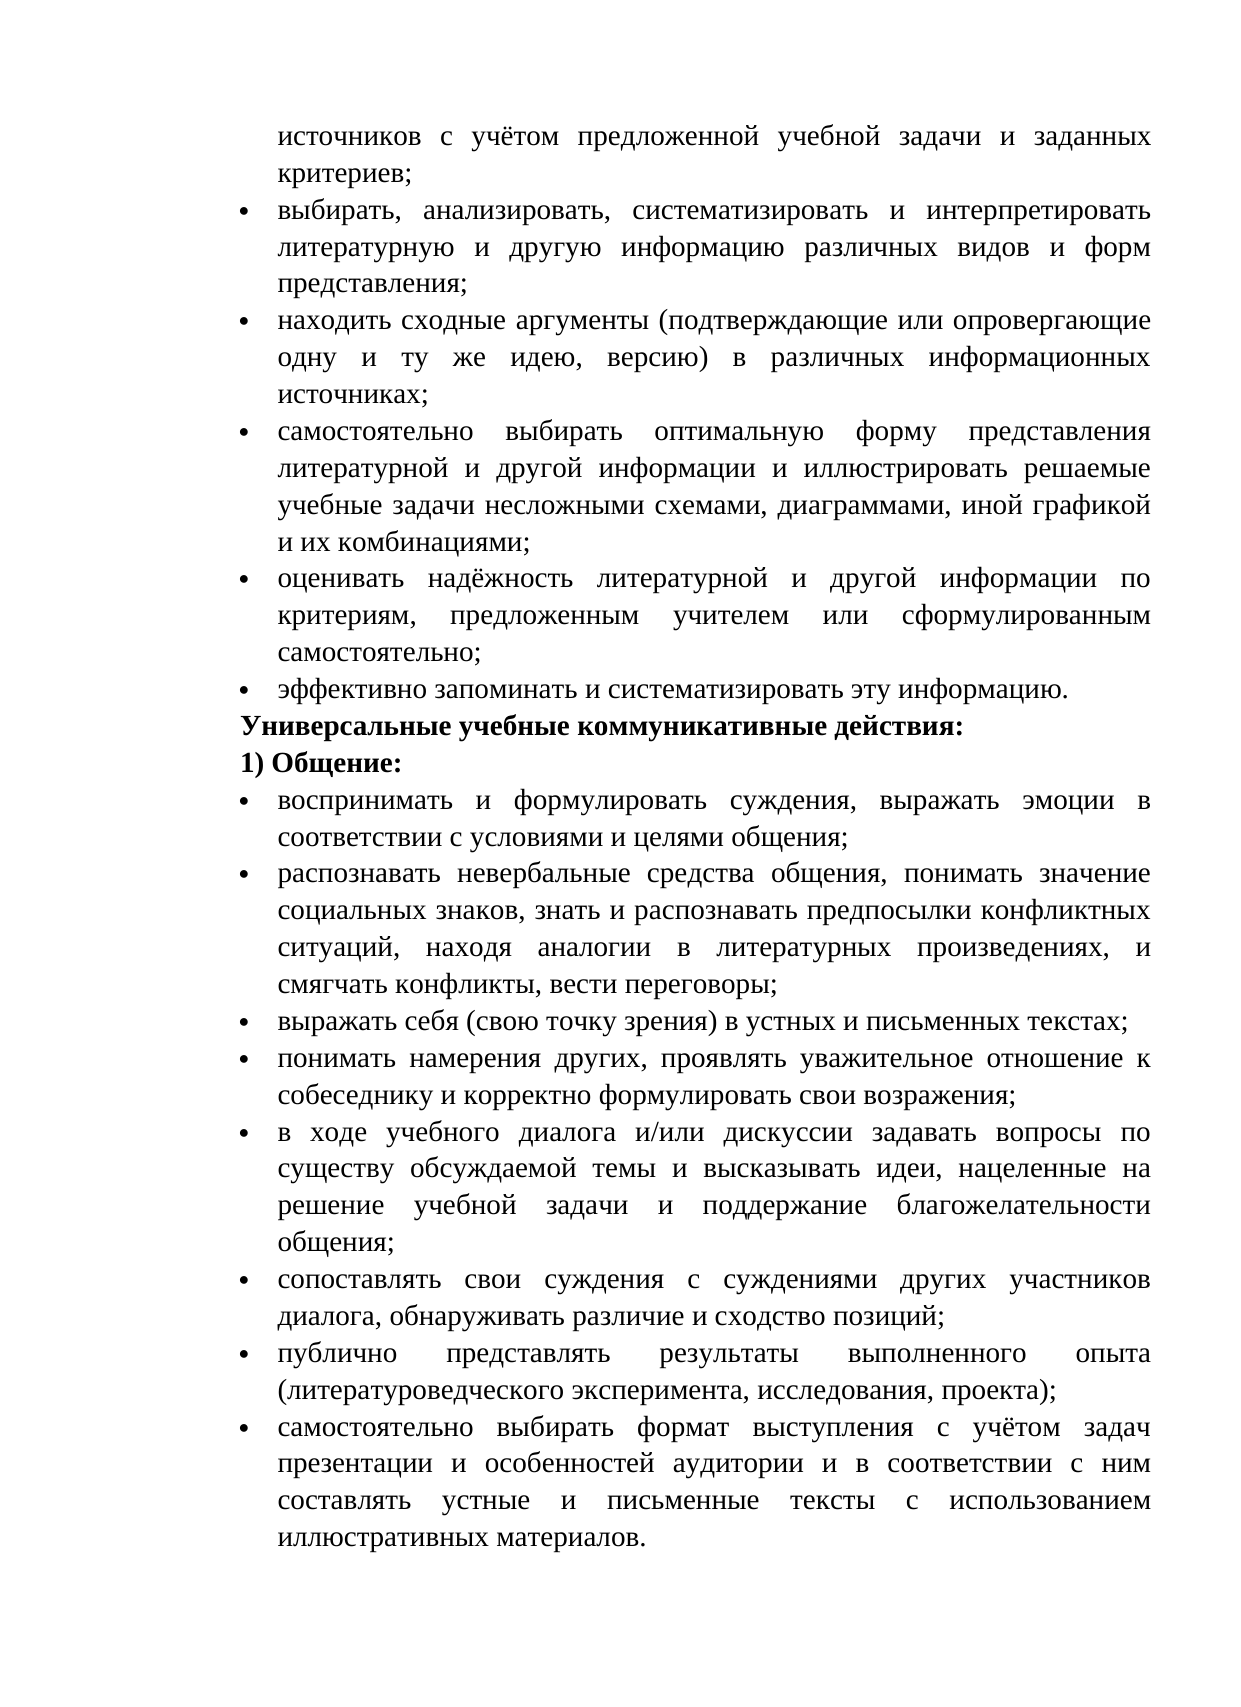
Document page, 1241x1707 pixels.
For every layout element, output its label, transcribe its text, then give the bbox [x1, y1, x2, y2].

list эффективно запоминать и систематизировать эту информацию. [240, 671, 1152, 705]
list публично представлять результаты выполненного опыта (литературоведческого эксперимента, исследования, проекта); [240, 1335, 1152, 1405]
text Универсальные учебные коммуникативные действия: [177, 708, 1152, 742]
list выражать себя (свою точку зрения) в устных и письменных текстах; [240, 1003, 1152, 1037]
list в ходе учебного диалога и/или дискуссии задавать вопросы по существу обсуждаемой темы и высказывать идеи, нацеленные на решение учебной задачи и поддержание благожелательности общения; [240, 1114, 1152, 1258]
list понимать намерения других, проявлять уважительное отношение к собеседнику и корректно формулировать свои возражения; [240, 1040, 1152, 1110]
list воспринимать и формулировать суждения, выражать эмоции в соответствии с условиями и целями общения; [240, 782, 1152, 852]
list самостоятельно выбирать оптимальную форму представления литературной и другой информации и иллюстрировать решаемые учебные задачи несложными схемами, диаграммами, иной графикой и их комбинациями; [240, 413, 1152, 557]
list оценивать надёжность литературной и другой информации по критериям, предложенным учителем или сформулированным самостоятельно; [240, 561, 1152, 668]
list сопоставлять свои суждения с суждениями других участников диалога, обнаруживать различие и сходство позиций; [240, 1261, 1152, 1332]
list находить сходные аргументы (подтверждающие или опровергающие одну и ту же идею, версию) в различных информационных источниках; [240, 302, 1152, 410]
list распознавать невербальные средства общения, понимать значение социальных знаков, знать и распознавать предпосылки конфликтных ситуаций, находя аналогии в литературных произведениях, и смягчать конфликты, вести переговоры; [240, 856, 1152, 1000]
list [240, 118, 1152, 188]
list самостоятельно выбирать формат выступления с учётом задач презентации и особенностей аудитории и в соответствии с ним составлять устные и письменные тексты с использованием иллюстративных материалов. [240, 1409, 1152, 1553]
text 1) Общение: [177, 745, 1152, 778]
list выбирать, анализировать, систематизировать и интерпретировать литературную и другую информацию различных видов и форм представления; [240, 192, 1152, 299]
